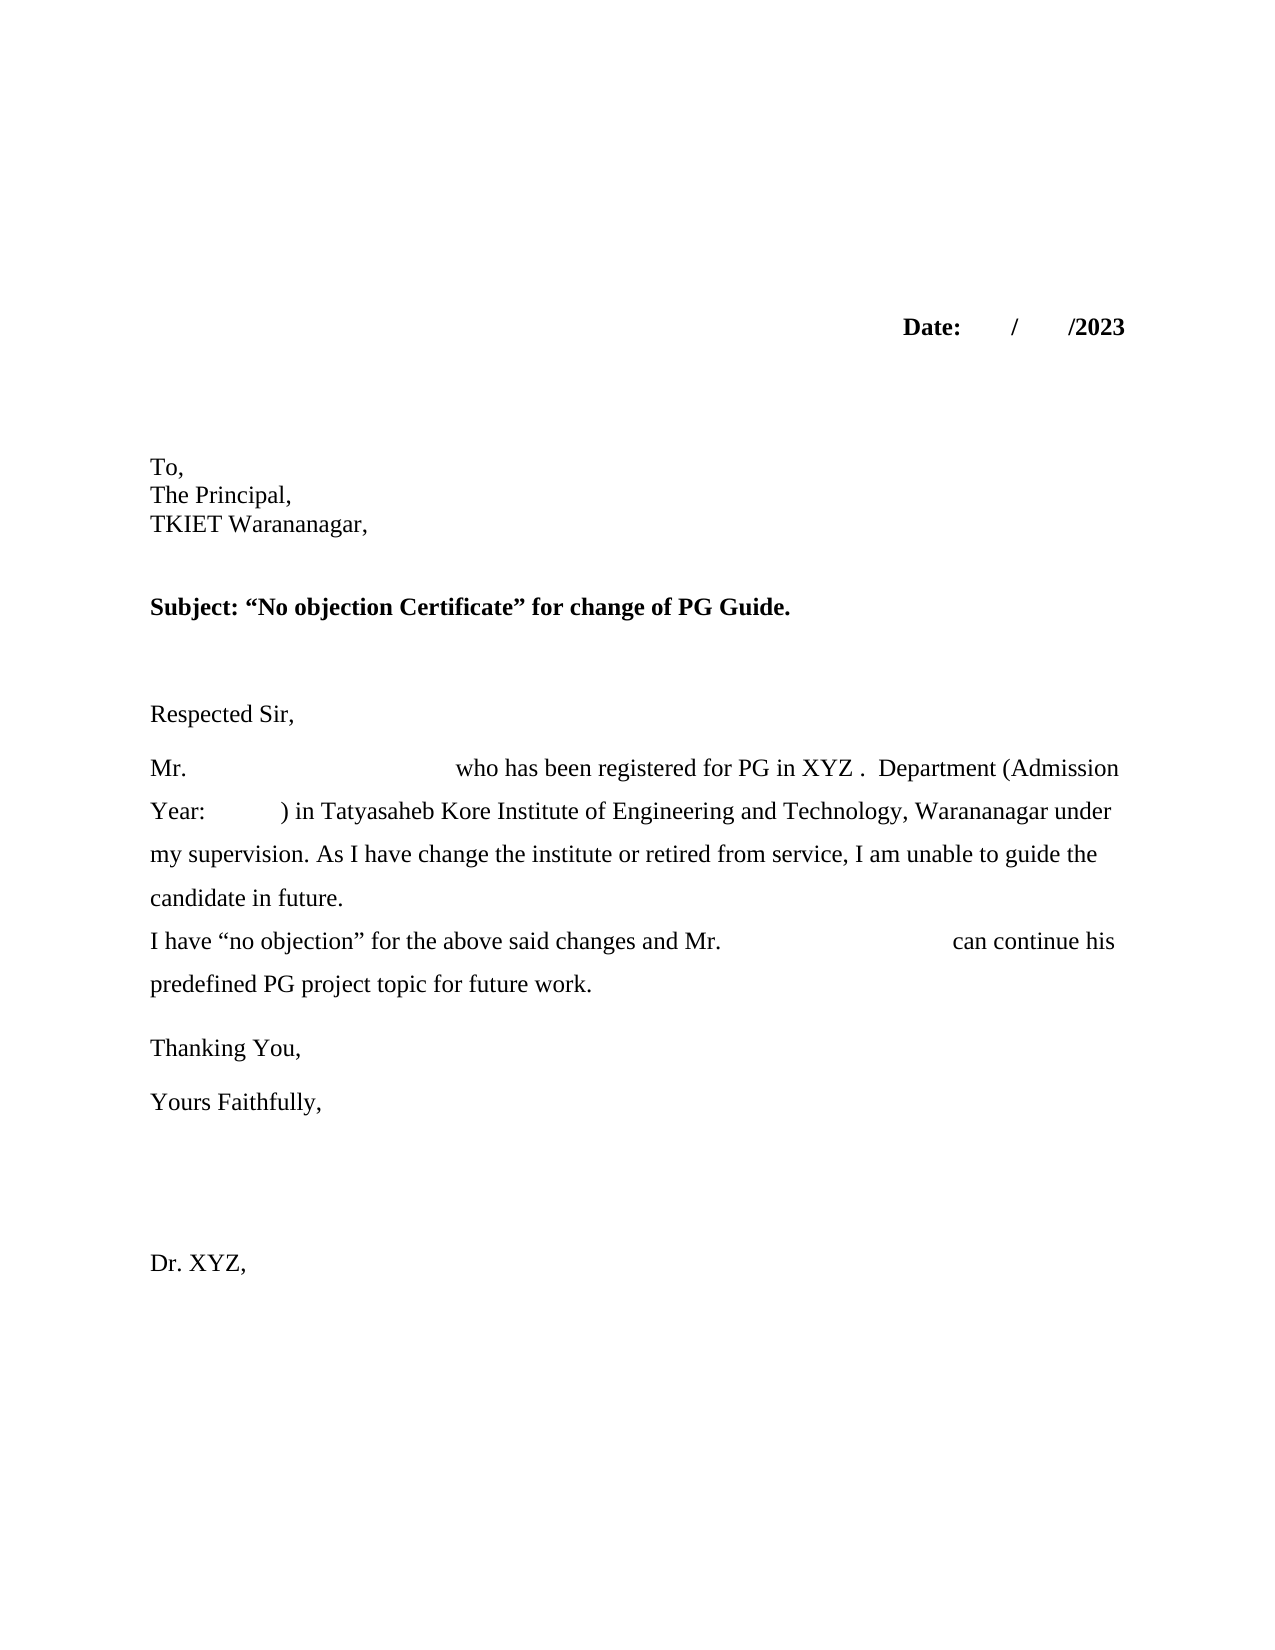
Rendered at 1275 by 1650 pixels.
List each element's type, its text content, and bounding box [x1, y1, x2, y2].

text Mr. who has been registered for PG in XYZ . Department (Admission Year: ) in Tatyasaheb Kore Institute of Engineering and Technology, Warananagar under my supervision. As I have change the institute or retired from service, I am unable to guide the candidate in future. [150, 753, 1125, 911]
text To, [150, 452, 1125, 480]
text TKIET Warananagar, [150, 509, 1125, 538]
text Thanking You, [150, 1033, 1125, 1062]
text Subject: “No objection Certificate” for change of PG Guide. [150, 592, 1125, 621]
text I have “no objection” for the above said changes and Mr. can continue his predefined PG project topic for future work. [150, 926, 1125, 998]
text Respected Sir, [150, 699, 1125, 728]
text Yours Faithfully, [150, 1087, 1125, 1116]
text The Principal, [150, 480, 1125, 509]
text Date: / /2023 [150, 312, 1125, 340]
text Dr. XYZ, [150, 1248, 1125, 1277]
